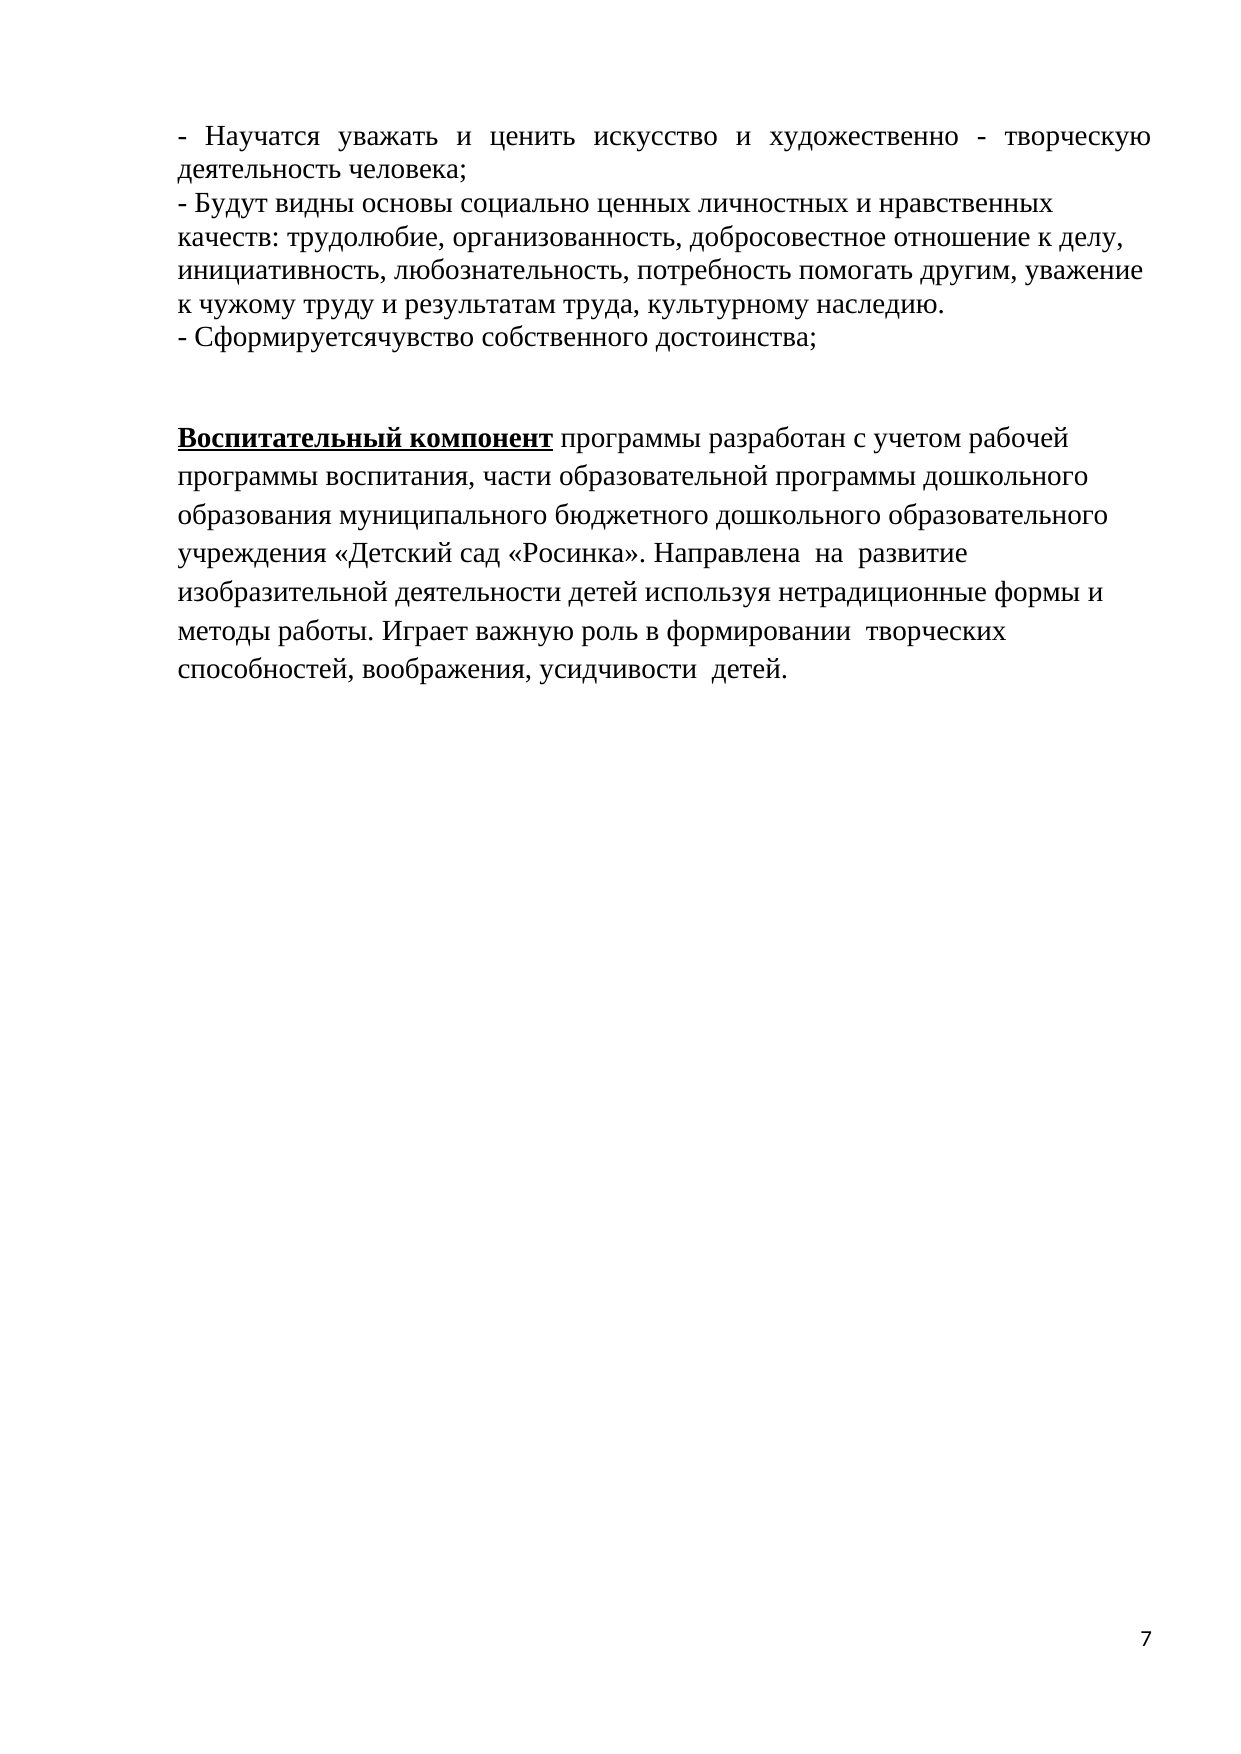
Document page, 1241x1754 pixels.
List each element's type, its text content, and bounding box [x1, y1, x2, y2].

text - Научатся уважать и ценить искусство и художественно - творческую деятельность человека; [177, 118, 1152, 185]
text - Сформируетсячувство собственного достоинства; [177, 319, 1152, 353]
text - Будут видны основы социально ценных личностных и нравственных качеств: трудолюбие, организованность, добросовестное отношение к делу, инициативность, любознательность, потребность помогать другим, уважение к чужому труду и результатам труда, культурному наследию. [177, 185, 1152, 319]
list Воспитательный компонент программы разработан с учетом рабочей программы воспитания, части образовательной программы дошкольного образования муниципального бюджетного дошкольного образовательного учреждения «Детский сад «Росинка». Направлена на развитие изобразительной деятельности детей используя нетрадиционные формы и методы работы. Играет важную роль в формировании творческих способностей, воображения, усидчивости детей. [177, 420, 1152, 685]
